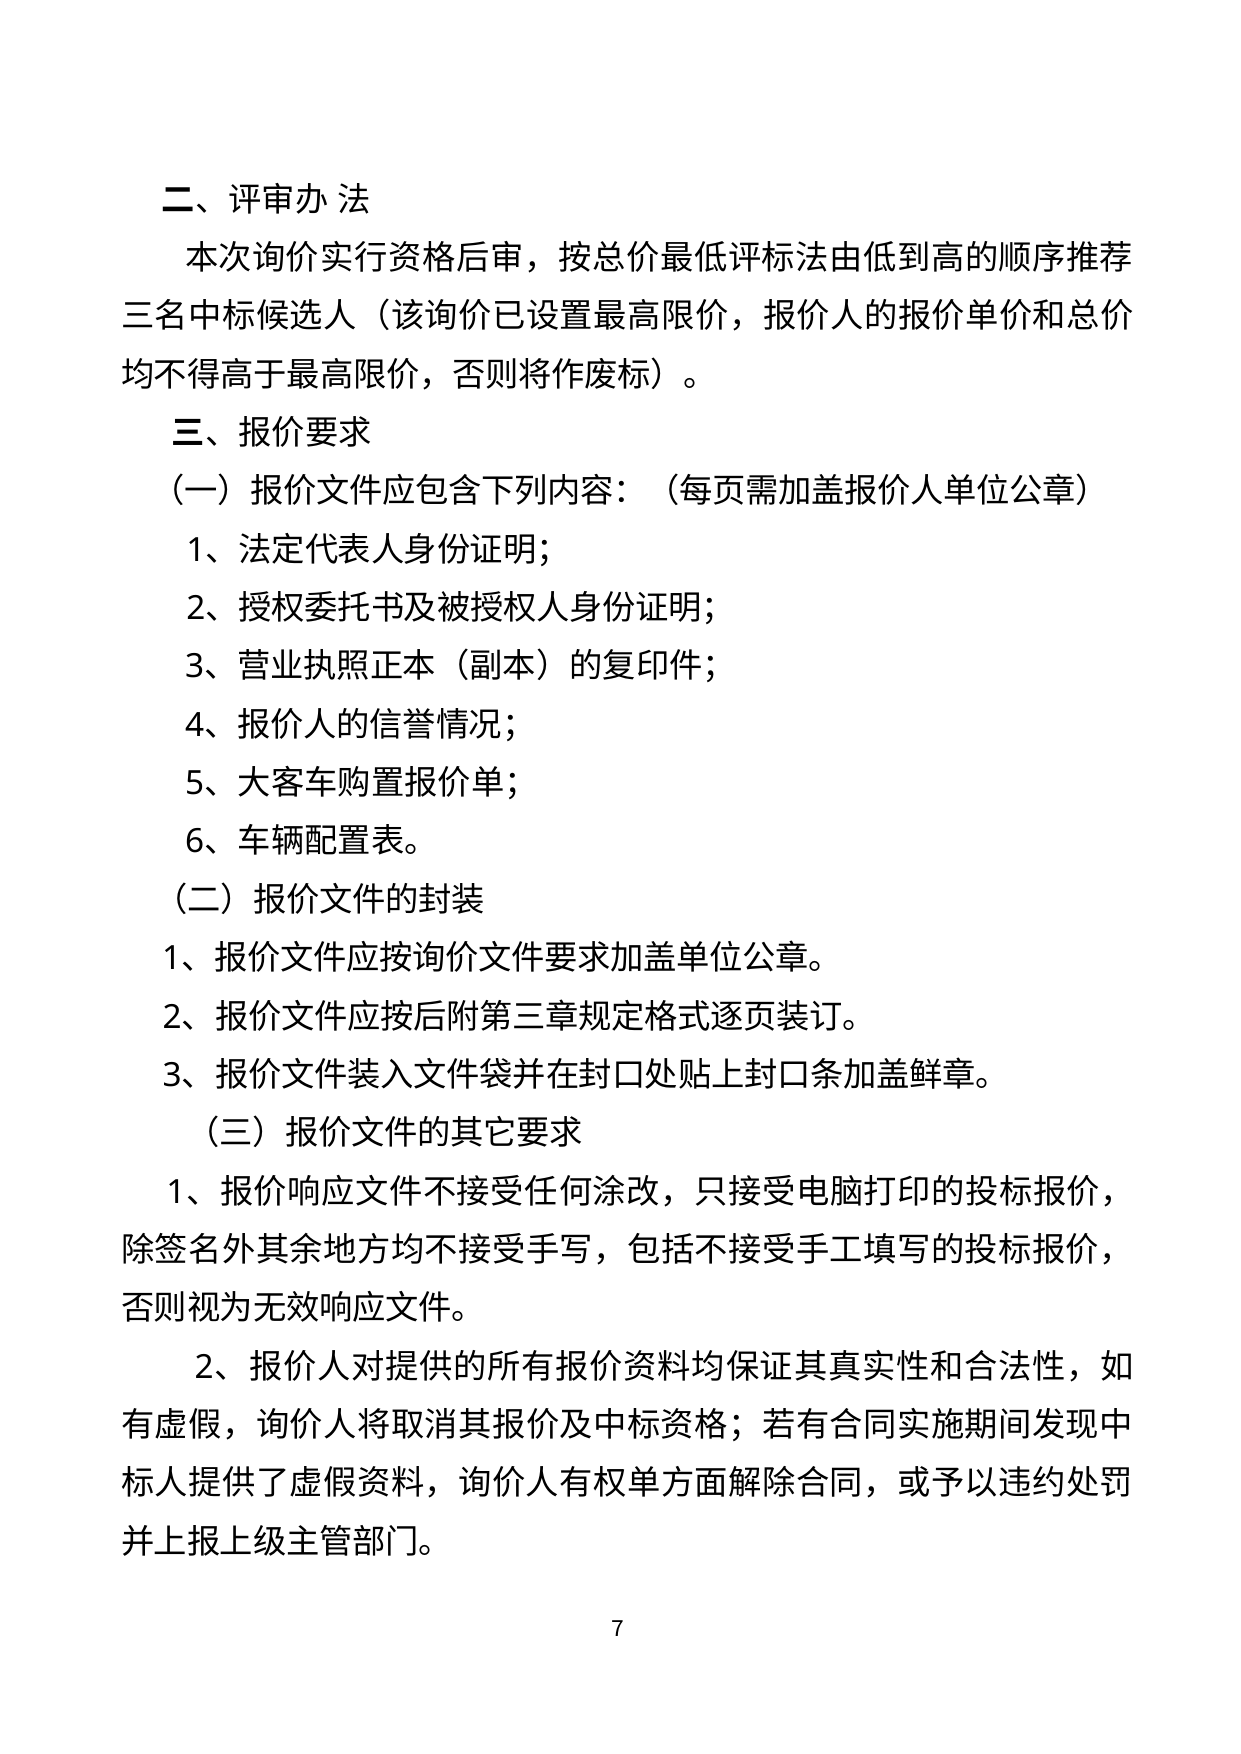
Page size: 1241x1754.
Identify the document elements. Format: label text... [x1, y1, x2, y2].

text 本次询价实行资格后审，按总价最低评标法由低到高的顺序推荐三名中标候选人（该询价已设置最高限价，报价人的报价单价和总价均不得高于最高限价，否则将作废标）。 [121, 223, 1134, 398]
text （三）报价文件的其它要求 [121, 1098, 1134, 1156]
text 1、报价响应文件不接受任何涂改，只接受电脑打印的投标报价，除签名外其余地方均不接受手写，包括不接受手工填写的投标报价，否则视为无效响应文件。 [121, 1156, 1134, 1331]
text 2、授权委托书及被授权人身份证明； [121, 573, 1134, 631]
text 6、车辆配置表。 [121, 806, 1134, 864]
text （一）报价文件应包含下列内容：（每页需加盖报价人单位公章） [121, 456, 1134, 514]
text 1、报价文件应按询价文件要求加盖单位公章。 [121, 923, 1134, 981]
text 3、报价文件装入文件袋并在封口处贴上封口条加盖鲜章。 [121, 1040, 1134, 1098]
text 二、评审办 法 [121, 164, 1134, 223]
text 三、报价要求 [121, 398, 1134, 456]
text 2、报价人对提供的所有报价资料均保证其真实性和合法性，如有虚假，询价人将取消其报价及中标资格；若有合同实施期间发现中标人提供了虚假资料，询价人有权单方面解除合同，或予以违约处罚并上报上级主管部门。 [121, 1331, 1134, 1565]
text 4、报价人的信誉情况； [121, 689, 1134, 748]
text 2、报价文件应按后附第三章规定格式逐页装订。 [121, 981, 1134, 1040]
text 3、营业执照正本（副本）的复印件； [121, 631, 1134, 689]
text （二）报价文件的封装 [121, 865, 1134, 923]
text 5、大客车购置报价单； [121, 748, 1134, 806]
text 1、法定代表人身份证明； [121, 514, 1134, 573]
